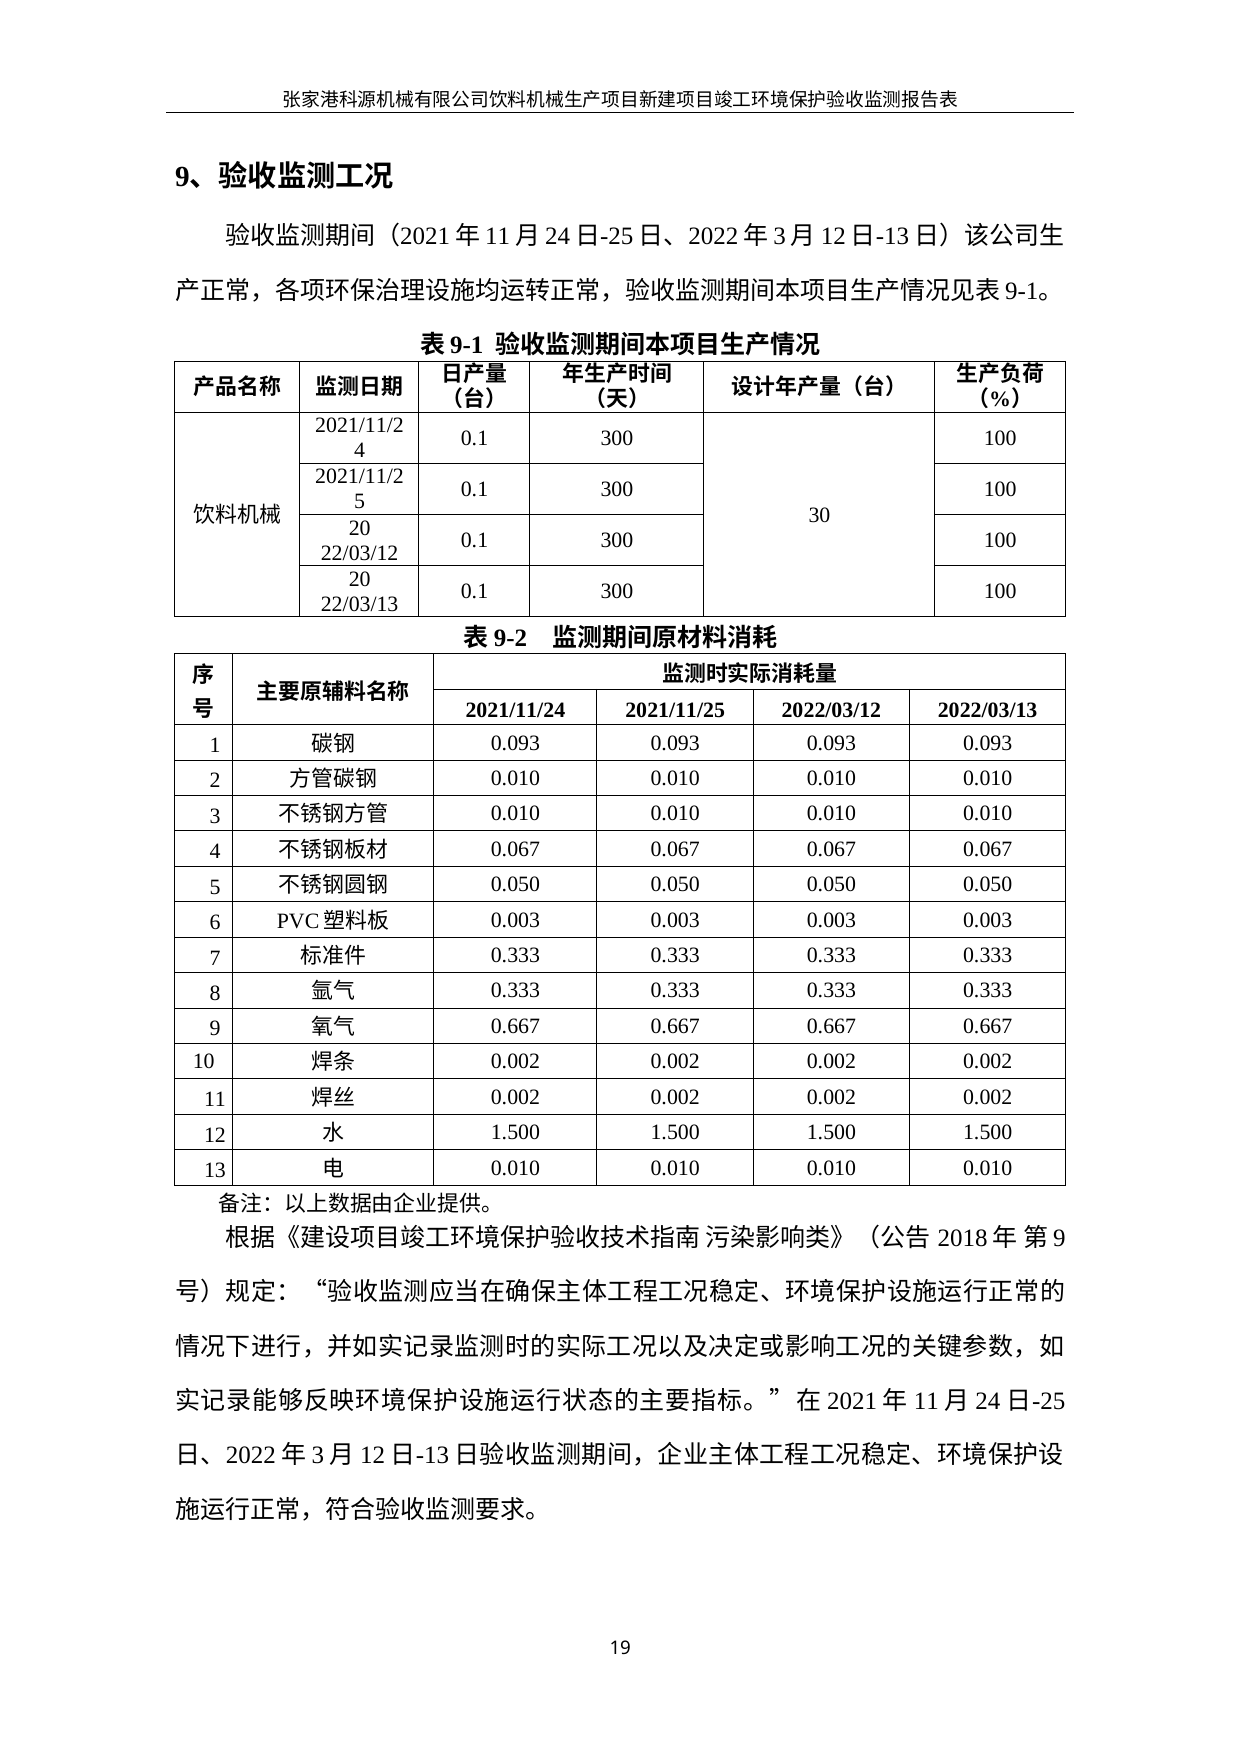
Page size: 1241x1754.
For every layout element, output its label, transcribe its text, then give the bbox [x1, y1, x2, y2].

table_cell 10 [175, 1044, 232, 1078]
table_header 日产量（台） [419, 362, 529, 412]
table_cell 0.010 [754, 1150, 909, 1184]
table_cell 2022/03/13 [300, 566, 418, 616]
table_cell 6 [175, 902, 232, 937]
table_cell 0.050 [597, 867, 753, 901]
table_cell 0.067 [910, 831, 1065, 866]
table_cell 0.002 [910, 1079, 1065, 1114]
table_cell 1.500 [910, 1115, 1065, 1149]
table_cell 4 [175, 831, 232, 866]
table_cell 0.010 [910, 761, 1065, 795]
text 表9-1 验收监测期间本项目生产情况 [175, 324, 1065, 361]
table_cell 0.010 [754, 796, 909, 830]
table_cell 0.010 [910, 1150, 1065, 1184]
table_cell 0.333 [434, 973, 596, 1007]
table_header 生产负荷（%） [935, 362, 1065, 412]
table_cell 0.333 [597, 938, 753, 972]
table_cell 0.067 [754, 831, 909, 866]
table_cell 300 [530, 464, 703, 514]
table_header 年生产时间（天） [530, 362, 703, 412]
table_cell 0.333 [434, 938, 596, 972]
table_cell 0.067 [597, 831, 753, 866]
table_cell 13 [175, 1150, 232, 1184]
table_cell 氩气 [233, 973, 433, 1007]
table_cell 0.002 [434, 1044, 596, 1078]
table_cell 焊丝 [233, 1079, 433, 1114]
table_cell 0.010 [597, 1150, 753, 1184]
table_cell 0.050 [910, 867, 1065, 901]
table_header 产品名称 [175, 362, 299, 412]
table_cell 300 [530, 566, 703, 616]
table_cell 2022/03/12 [754, 690, 909, 724]
table_cell 9 [175, 1009, 232, 1043]
table_cell 0.333 [754, 938, 909, 972]
table_cell 0.1 [419, 413, 529, 463]
table_cell 0.003 [434, 902, 596, 937]
table_cell 0.010 [910, 796, 1065, 830]
table_cell 2021/11/25 [597, 690, 753, 724]
table_cell 0.1 [419, 515, 529, 565]
table_cell 0.002 [434, 1079, 596, 1114]
table_cell 0.333 [597, 973, 753, 1007]
table_cell 0.010 [434, 1150, 596, 1184]
table_cell 2021/11/24 [300, 413, 418, 463]
table_cell 8 [175, 973, 232, 1007]
table_cell 0.667 [754, 1009, 909, 1043]
table_cell 0.010 [434, 796, 596, 830]
table_cell 0.667 [910, 1009, 1065, 1043]
table_cell 100 [935, 566, 1065, 616]
table_cell 2021/11/25 [300, 464, 418, 514]
table_cell 100 [935, 464, 1065, 514]
table_cell 300 [530, 413, 703, 463]
table_cell 30 [704, 413, 934, 616]
table_cell 2022/03/13 [910, 690, 1065, 724]
table_cell 1 [175, 725, 232, 759]
table_cell 0.093 [434, 725, 596, 759]
table_cell 0.1 [419, 464, 529, 514]
table_cell 0.010 [754, 761, 909, 795]
table_cell 不锈钢圆钢 [233, 867, 433, 901]
table_cell 0.010 [597, 796, 753, 830]
table_cell 3 [175, 796, 232, 830]
table_cell 12 [175, 1115, 232, 1149]
table_cell 0.002 [597, 1079, 753, 1114]
table_cell 0.002 [754, 1044, 909, 1078]
table_cell 0.667 [434, 1009, 596, 1043]
table_cell 不锈钢方管 [233, 796, 433, 830]
table_cell 0.1 [419, 566, 529, 616]
text 根据《建设项目竣工环境保护验收技术指南 污染影响类》（公告 2018年 第9号）规定：“验收监测应当在确保主体工程工况稳定、环境保护设施运行正常的情况下进行，并如实记录监测时的实际工况以及决定或影响工况的关键参数，如实记录能够反映环境保护设施运行状态的主要指标。”在2021年11月24日-25日、2022年3月12日-13日验收监测期间，企业主体工程工况稳定、环境保护设施运行正常，符合验收监测要求。 [175, 1217, 1065, 1525]
table_cell 0.333 [910, 938, 1065, 972]
table_cell 0.050 [434, 867, 596, 901]
table_cell 0.003 [754, 902, 909, 937]
table_cell 2022/03/12 [300, 515, 418, 565]
table_header 监测时实际消耗量 [434, 654, 1065, 689]
table_cell 方管碳钢 [233, 761, 433, 795]
table_cell 1.500 [597, 1115, 753, 1149]
table_cell 氧气 [233, 1009, 433, 1043]
table_cell 0.333 [910, 973, 1065, 1007]
table_cell 0.093 [597, 725, 753, 759]
table_cell 水 [233, 1115, 433, 1149]
text 验收监测期间（2021年11月24日-25日、2022年3月12日-13日）该公司生产正常，各项环保治理设施均运转正常，验收监测期间本项目生产情况见表9-1。 [175, 216, 1065, 306]
table_cell 0.002 [597, 1044, 753, 1078]
table_header 序号 [175, 654, 232, 724]
table_cell 不锈钢板材 [233, 831, 433, 866]
table_cell 300 [530, 515, 703, 565]
table_header 监测日期 [300, 362, 418, 412]
table_cell 焊条 [233, 1044, 433, 1078]
table_cell 0.010 [597, 761, 753, 795]
table_cell 标准件 [233, 938, 433, 972]
table_cell 0.067 [434, 831, 596, 866]
table_cell 100 [935, 515, 1065, 565]
table_cell 0.010 [434, 761, 596, 795]
table_cell 11 [175, 1079, 232, 1114]
table_cell 2 [175, 761, 232, 795]
table_cell 0.093 [754, 725, 909, 759]
table_cell 0.002 [910, 1044, 1065, 1078]
table_cell 0.667 [597, 1009, 753, 1043]
table_cell 0.093 [910, 725, 1065, 759]
table_cell 100 [935, 413, 1065, 463]
table_cell 0.002 [754, 1079, 909, 1114]
table_cell 7 [175, 938, 232, 972]
table_cell 0.050 [754, 867, 909, 901]
table_cell 5 [175, 867, 232, 901]
text 表9-2 监测期间原材料消耗 [175, 617, 1065, 653]
table_header 设计年产量（台） [704, 362, 934, 412]
table_cell 电 [233, 1150, 433, 1184]
table_cell 碳钢 [233, 725, 433, 759]
table_cell 1.500 [754, 1115, 909, 1149]
table_cell 饮料机械 [175, 413, 299, 616]
table_cell 0.333 [754, 973, 909, 1007]
table_header 主要原辅料名称 [233, 654, 433, 724]
table_cell PVC塑料板 [233, 902, 433, 937]
table_cell 0.003 [597, 902, 753, 937]
table_cell 0.003 [910, 902, 1065, 937]
text 备注：以上数据由企业提供。 [175, 1186, 1065, 1217]
table_cell 2021/11/24 [434, 690, 596, 724]
table_cell 1.500 [434, 1115, 596, 1149]
text 9、验收监测工况 [175, 152, 1065, 195]
